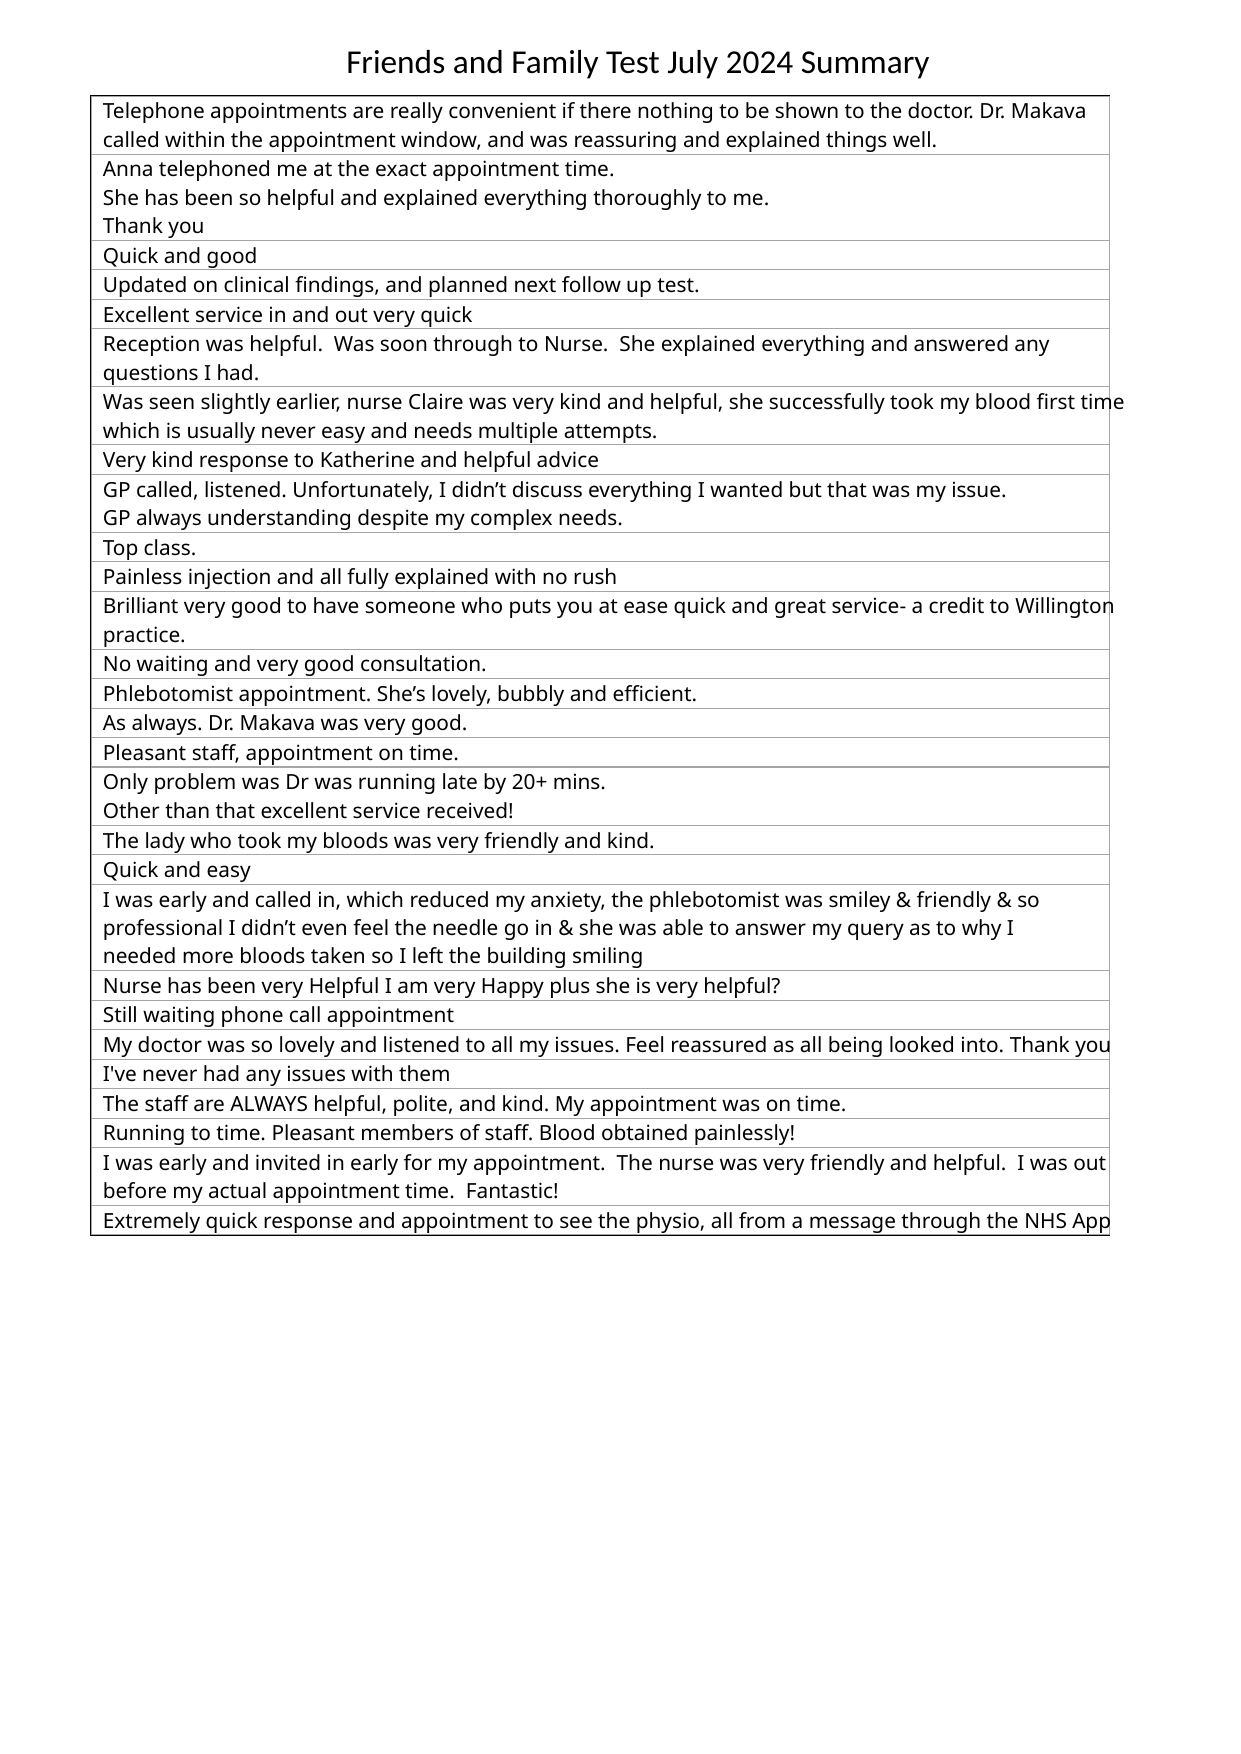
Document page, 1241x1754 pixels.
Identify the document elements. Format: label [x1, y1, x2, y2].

table_header [92, 768, 1109, 825]
table_header [92, 329, 1109, 386]
table_header [92, 855, 1109, 884]
table_header [92, 1119, 1109, 1147]
table_header [92, 1060, 1109, 1088]
table_header [92, 679, 1109, 708]
table_header [92, 97, 1109, 154]
table_header [92, 826, 1109, 854]
table_header [92, 300, 1109, 328]
table_header [92, 1089, 1109, 1118]
table_header [92, 709, 1109, 737]
table_header [92, 971, 1109, 1000]
table_header [92, 445, 1109, 474]
table_header [92, 155, 1109, 240]
table_header [92, 241, 1109, 269]
table_header [92, 475, 1109, 532]
table_header [92, 270, 1109, 299]
table_header [92, 738, 1109, 766]
table_header [92, 650, 1109, 678]
table_header [92, 1030, 1109, 1059]
table_header [92, 885, 1109, 970]
table_header [92, 533, 1109, 561]
table_header [92, 1148, 1109, 1205]
table_header [92, 592, 1109, 649]
table_header [92, 387, 1109, 444]
table_header [92, 1206, 1109, 1234]
table_header [92, 562, 1109, 591]
table_header [92, 1001, 1109, 1029]
